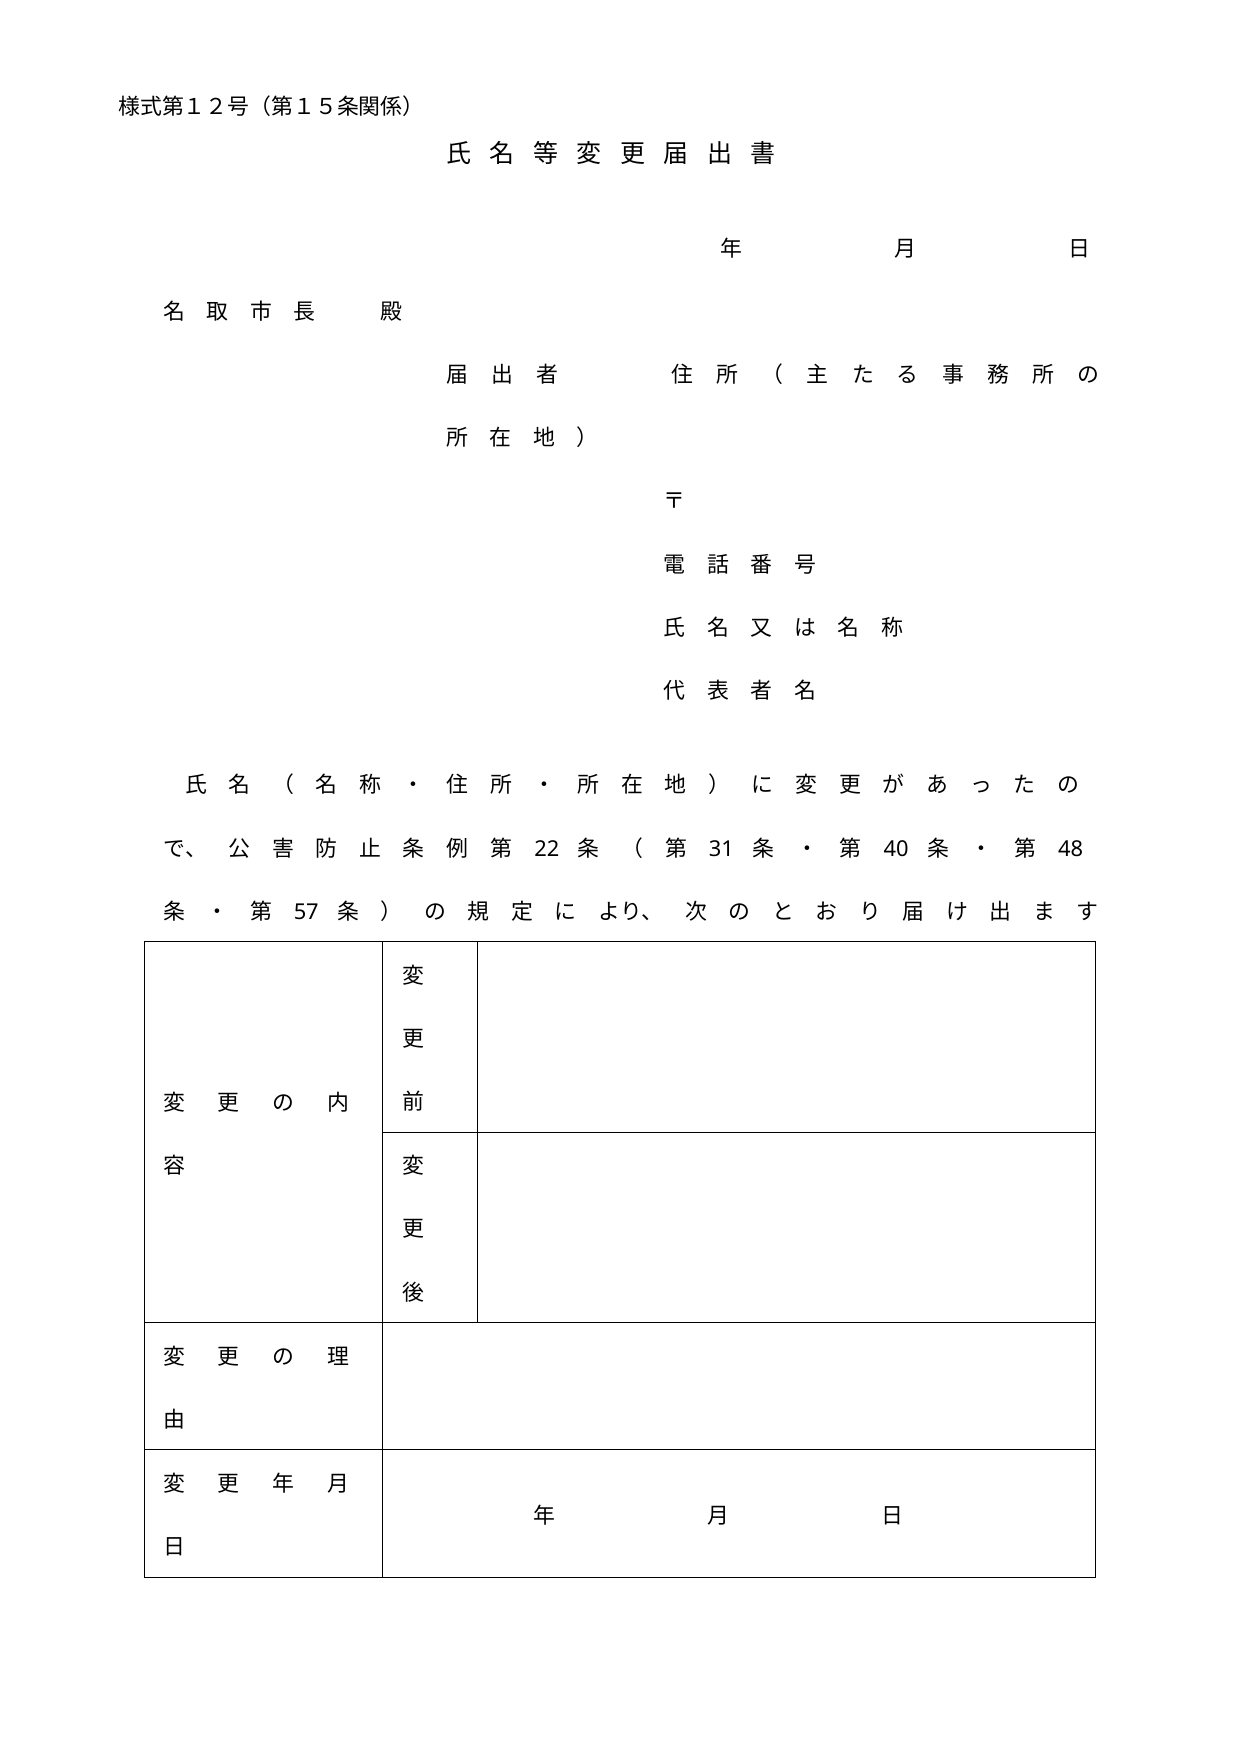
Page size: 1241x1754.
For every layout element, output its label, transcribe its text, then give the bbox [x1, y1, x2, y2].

text 電話番号 [425, 531, 1121, 594]
table_cell 変更後 [383, 1133, 477, 1322]
text 届出者 住所（主たる事務所の所在地） [425, 341, 1121, 468]
text 氏名（名称・住所・所在地）に変更があったので、公害防止条例第22条（第31条・第40条・第48条・第57条）の規定により、次のとおり届け出ます。 [141, 752, 1101, 941]
text 代表者名 [425, 657, 1121, 720]
table_header 変更前 [383, 942, 477, 1132]
table_header 変更の内容 [145, 942, 382, 1322]
text 名取市長 殿 [119, 278, 1121, 341]
table_cell [478, 1133, 1095, 1322]
text 氏名又は名称 [425, 594, 1121, 657]
table_header [478, 942, 1095, 1132]
table_cell [383, 1323, 1095, 1449]
text 氏名等変更届出書 [119, 121, 1121, 184]
table_cell 年 月 日 [383, 1450, 1095, 1577]
text 年 月 日 [119, 215, 1112, 278]
table_cell 変更の理由 [145, 1323, 382, 1449]
table_cell 変更年月日 [145, 1450, 382, 1577]
text 〒 [425, 468, 1121, 531]
